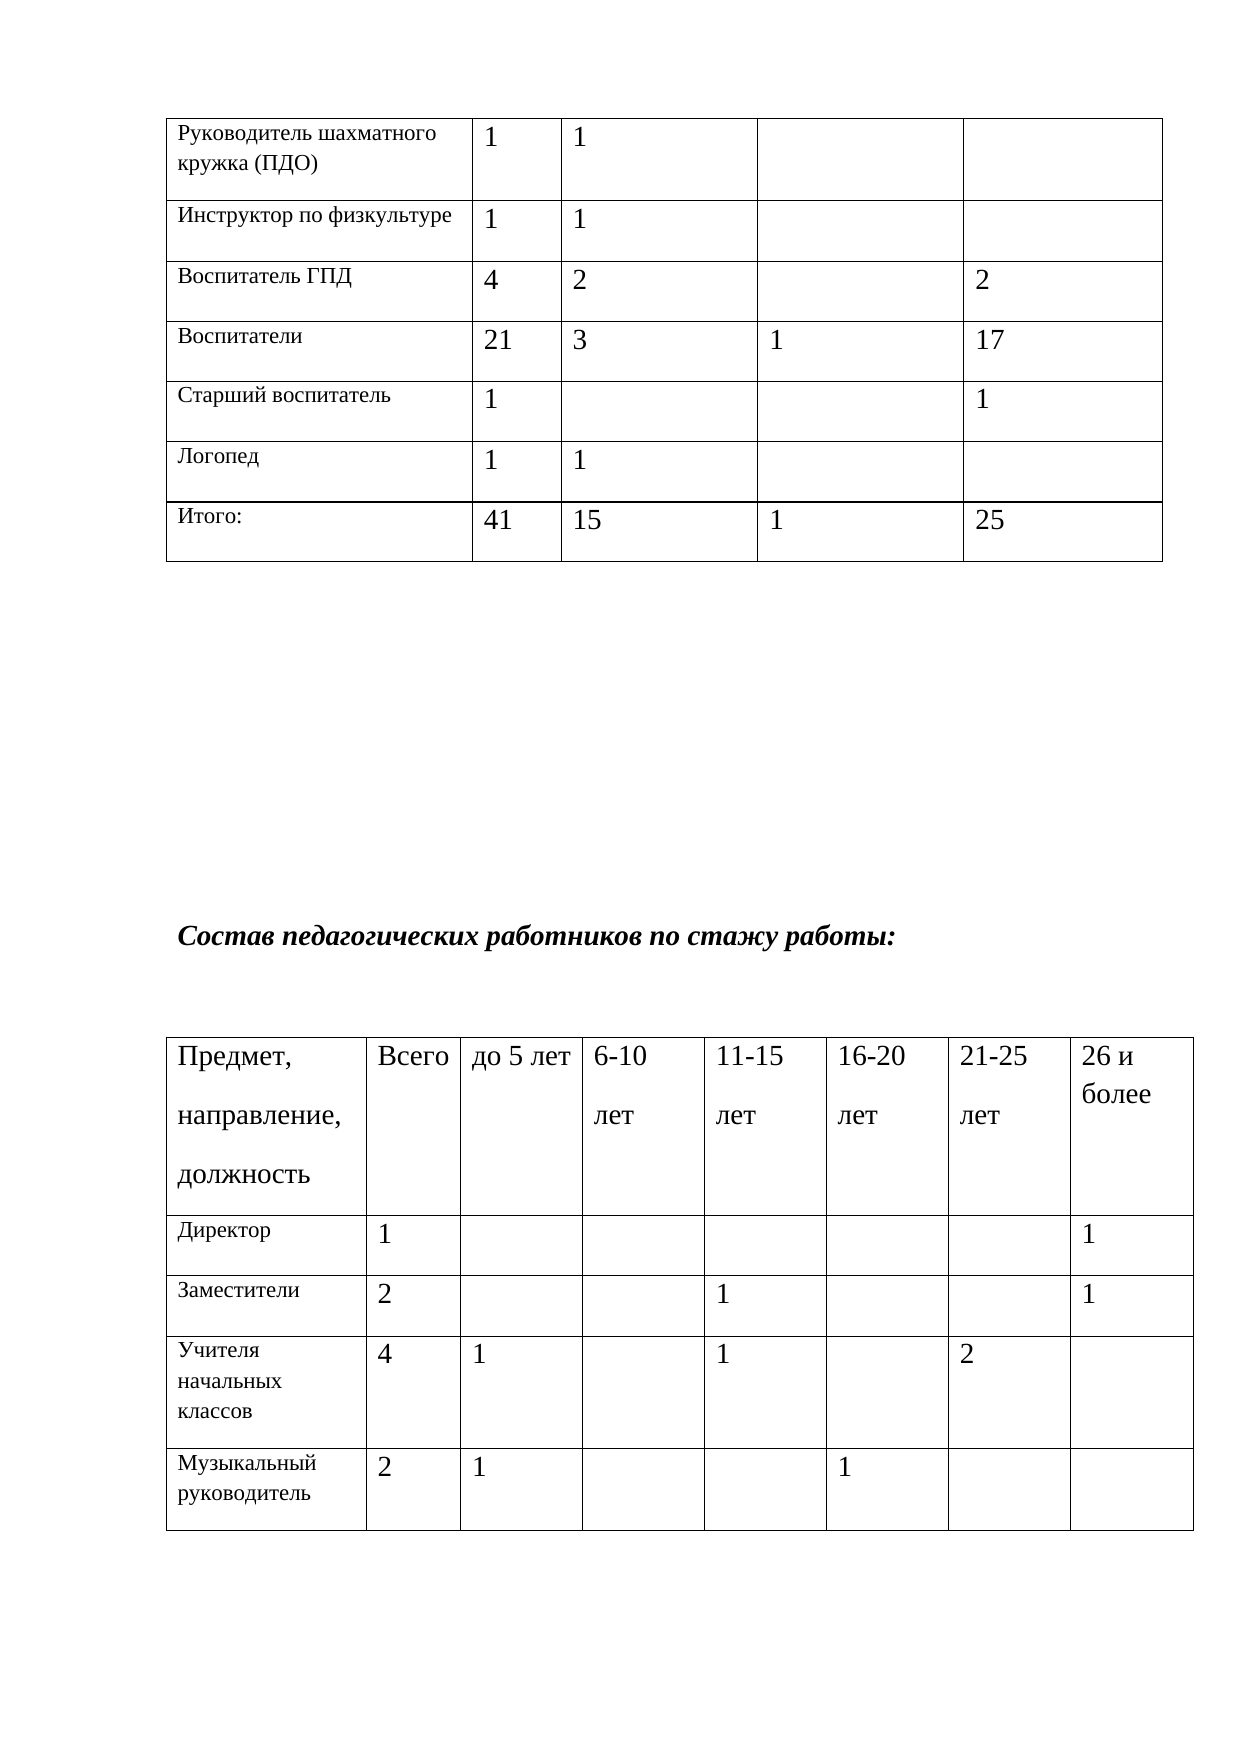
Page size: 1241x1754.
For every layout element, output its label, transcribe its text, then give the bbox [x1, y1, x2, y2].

table_cell [705, 1449, 826, 1530]
table_header до 5 лет [461, 1038, 582, 1215]
table_cell Итого: [167, 503, 472, 561]
table_cell 1 [461, 1337, 582, 1448]
table_cell Инструктор по физкультуре [167, 201, 472, 261]
text Состав педагогических работников по стажу работы: [177, 918, 1152, 951]
table_header 16-20 лет [827, 1038, 948, 1215]
table_cell 17 [964, 322, 1162, 381]
table_cell [758, 382, 963, 441]
table_cell 1 [473, 382, 561, 441]
table_cell 2 [562, 262, 757, 321]
table_cell [758, 119, 963, 200]
table_cell [705, 1216, 826, 1275]
table_cell [562, 382, 757, 441]
table_cell [964, 201, 1162, 261]
table_cell 4 [367, 1337, 460, 1448]
table_cell [827, 1216, 948, 1275]
table_header 21-25 лет [949, 1038, 1070, 1215]
table_cell [1071, 1449, 1193, 1530]
table_cell 15 [562, 503, 757, 561]
table_cell 1 [964, 382, 1162, 441]
table_header 26 и более [1071, 1038, 1193, 1215]
table_cell Директор [167, 1216, 366, 1275]
table_cell Музыкальный руководитель [167, 1449, 366, 1530]
table_cell Учителя начальных классов [167, 1337, 366, 1448]
table_cell 1 [705, 1337, 826, 1448]
table_cell 25 [964, 503, 1162, 561]
table_cell [949, 1276, 1070, 1336]
table_cell [1071, 1337, 1193, 1448]
table_header Всего [367, 1038, 460, 1215]
table_cell 2 [964, 262, 1162, 321]
table_cell Логопед [167, 442, 472, 501]
table_cell [758, 442, 963, 501]
table_cell [827, 1276, 948, 1336]
table_header 11-15 лет [705, 1038, 826, 1215]
table_cell [964, 442, 1162, 501]
table_cell [758, 201, 963, 261]
table_cell Воспитатель ГПД [167, 262, 472, 321]
table_cell 1 [758, 503, 963, 561]
table_header Предмет, направление, должность [167, 1038, 366, 1215]
table_cell 1 [1071, 1276, 1193, 1336]
table_cell 41 [473, 503, 561, 561]
table_cell 1 [367, 1216, 460, 1275]
table_cell [949, 1216, 1070, 1275]
table_cell 1 [473, 119, 561, 200]
table_cell 1 [473, 201, 561, 261]
table_header 6-10 лет [583, 1038, 704, 1215]
table_cell [461, 1276, 582, 1336]
table_cell [583, 1337, 704, 1448]
table_cell 4 [473, 262, 561, 321]
table_cell 1 [562, 201, 757, 261]
table_cell 1 [1071, 1216, 1193, 1275]
table_cell 1 [827, 1449, 948, 1530]
table_cell [827, 1337, 948, 1448]
table_cell 21 [473, 322, 561, 381]
table_cell [949, 1449, 1070, 1530]
table_cell 1 [705, 1276, 826, 1336]
table_cell 1 [562, 119, 757, 200]
table_cell Руководитель шахматного кружка (ПДО) [167, 119, 472, 200]
table_cell [964, 119, 1162, 200]
table_cell [758, 262, 963, 321]
table_cell [583, 1449, 704, 1530]
table_cell [461, 1216, 582, 1275]
table_cell 1 [758, 322, 963, 381]
table_cell Заместители [167, 1276, 366, 1336]
table_cell [583, 1216, 704, 1275]
table_cell [583, 1276, 704, 1336]
table_cell 2 [949, 1337, 1070, 1448]
table_cell 2 [367, 1449, 460, 1530]
table_cell 1 [461, 1449, 582, 1530]
table_cell 3 [562, 322, 757, 381]
table_cell 2 [367, 1276, 460, 1336]
table_cell Старший воспитатель [167, 382, 472, 441]
table_cell Воспитатели [167, 322, 472, 381]
table_cell 1 [473, 442, 561, 501]
table_cell 1 [562, 442, 757, 501]
